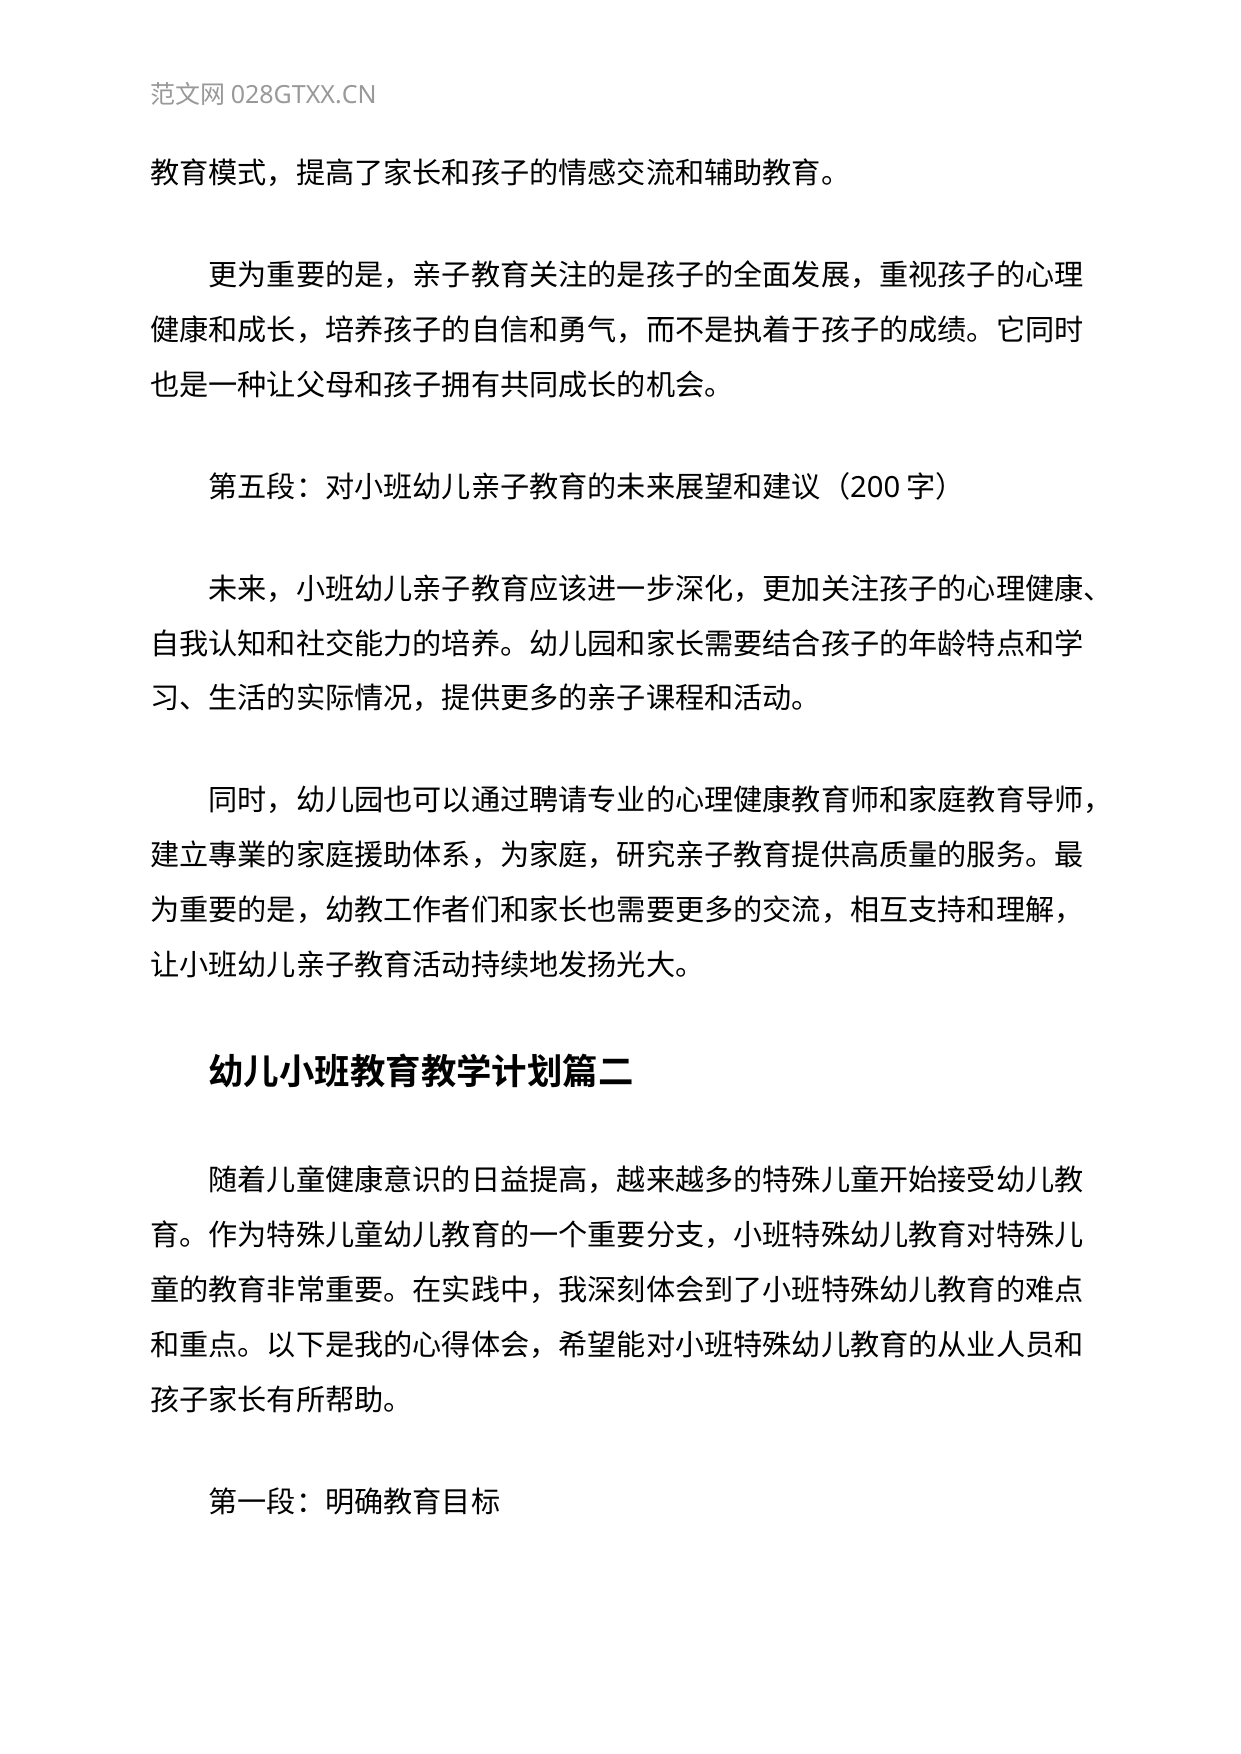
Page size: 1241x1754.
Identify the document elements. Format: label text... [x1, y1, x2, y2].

text 更为重要的是，亲子教育关注的是孩子的全面发展，重视孩子的心理健康和成长，培养孩子的自信和勇气，而不是执着于孩子的成绩。它同时也是一种让父母和孩子拥有共同成长的机会。 [150, 252, 1090, 404]
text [150, 150, 1090, 192]
text 第一段：明确教育目标 [150, 1478, 1090, 1520]
text 随着儿童健康意识的日益提高，越来越多的特殊儿童开始接受幼儿教育。作为特殊儿童幼儿教育的一个重要分支，小班特殊幼儿教育对特殊儿童的教育非常重要。在实践中，我深刻体会到了小班特殊幼儿教育的难点和重点。以下是我的心得体会，希望能对小班特殊幼儿教育的从业人员和孩子家长有所帮助。 [150, 1157, 1090, 1419]
text 同时，幼儿园也可以通过聘请专业的心理健康教育师和家庭教育导师，建立專業的家庭援助体系，为家庭，研究亲子教育提供高质量的服务。最为重要的是，幼教工作者们和家长也需要更多的交流，相互支持和理解，让小班幼儿亲子教育活动持续地发扬光大。 [150, 777, 1090, 984]
text 幼儿小班教育教学计划篇二 [150, 1043, 1090, 1094]
text 未来，小班幼儿亲子教育应该进一步深化，更加关注孩子的心理健康、自我认知和社交能力的培养。幼儿园和家长需要结合孩子的年龄特点和学习、生活的实际情况，提供更多的亲子课程和活动。 [150, 565, 1090, 717]
text 第五段：对小班幼儿亲子教育的未来展望和建议（200字） [150, 463, 1090, 506]
